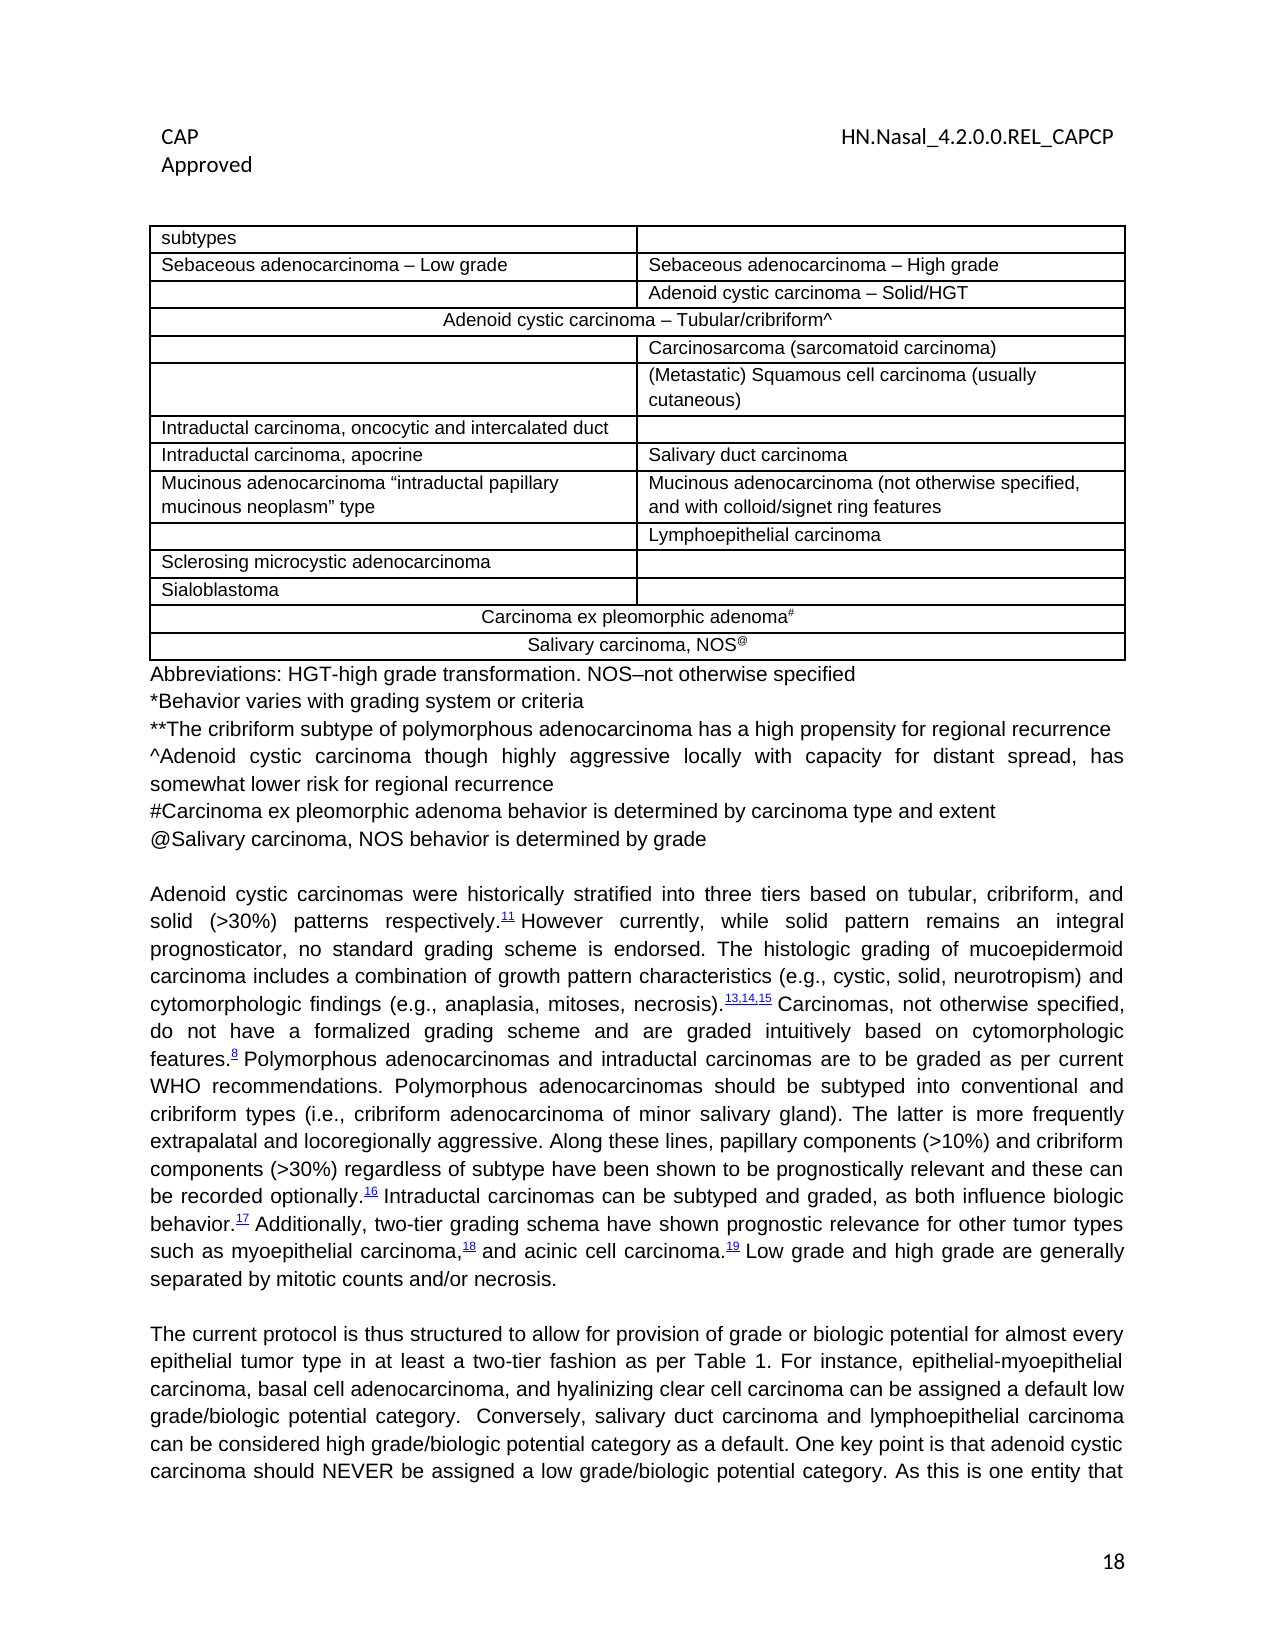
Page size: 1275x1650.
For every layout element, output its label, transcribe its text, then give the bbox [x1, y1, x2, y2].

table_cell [151, 227, 636, 252]
table_cell Salivary carcinoma, NOS@ [151, 634, 1124, 659]
table_cell Intraductal carcinoma, oncocytic and intercalated duct [151, 417, 636, 442]
table_cell [151, 282, 636, 307]
text Adenoid cystic carcinomas were historically stratified into three tiers based on tubular, cribriform, and solid (>30%) patterns respectively.11 However currently, while solid pattern remains an integral prognosticator, no standard grading scheme is endorsed. The histologic grading of mucoepidermoid carcinoma includes a combination of growth pattern characteristics (e.g., cystic, solid, neurotropism) and cytomorphologic findings (e.g., anaplasia, mitoses, necrosis).13,14,15 Carcinomas, not otherwise specified, do not have a formalized grading scheme and are graded intuitively based on cytomorphologic features.8 Polymorphous adenocarcinomas and intraductal carcinomas are to be graded as per current WHO recommendations. Polymorphous adenocarcinomas should be subtyped into conventional and cribriform types (i.e., cribriform adenocarcinoma of minor salivary gland). The latter is more frequently extrapalatal and locoregionally aggressive. Along these lines, papillary components (>10%) and cribriform components (>30%) regardless of subtype have been shown to be prognostically relevant and these can be recorded optionally.16 Intraductal carcinomas can be subtyped and graded, as both influence biologic behavior.17 Additionally, two-tier grading schema have shown prognostic relevance for other tumor types such as myoepithelial carcinoma,18 and acinic cell carcinoma.19 Low grade and high grade are generally separated by mitotic counts and/or necrosis. [150, 881, 1125, 1290]
table_cell Salivary duct carcinoma [638, 444, 1124, 469]
text **The cribriform subtype of polymorphous adenocarcinoma has a high propensity for regional recurrence [150, 716, 1125, 740]
table_cell Sebaceous adenocarcinoma – Low grade [151, 254, 636, 280]
table_cell (Metastatic) Squamous cell carcinoma (usually cutaneous) [638, 364, 1124, 414]
table_cell Mucinous adenocarcinoma (not otherwise specified, and with colloid/signet ring features [638, 472, 1124, 522]
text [150, 1321, 1125, 1483]
text *Behavior varies with grading system or criteria [150, 689, 1125, 713]
table_cell Intraductal carcinoma, apocrine [151, 444, 636, 469]
table_cell Sialoblastoma [151, 579, 636, 604]
table_cell Sclerosing microcystic adenocarcinoma [151, 551, 636, 577]
text ^Adenoid cystic carcinoma though highly aggressive locally with capacity for distant spread, has somewhat lower risk for regional recurrence [150, 744, 1125, 795]
table_cell Carcinoma ex pleomorphic adenoma# [151, 606, 1124, 632]
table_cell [638, 227, 1124, 252]
table_cell [151, 364, 636, 414]
table_cell [151, 524, 636, 549]
table_cell Adenoid cystic carcinoma – Solid/HGT [638, 282, 1124, 307]
table_cell Sebaceous adenocarcinoma – High grade [638, 254, 1124, 280]
text #Carcinoma ex pleomorphic adenoma behavior is determined by carcinoma type and extent [150, 799, 1125, 823]
table_cell Mucinous adenocarcinoma “intraductal papillary mucinous neoplasm” type [151, 472, 636, 522]
table_cell Lymphoepithelial carcinoma [638, 524, 1124, 549]
table_cell Carcinosarcoma (sarcomatoid carcinoma) [638, 337, 1124, 362]
table_cell [638, 551, 1124, 577]
text Abbreviations: HGT-high grade transformation. NOS–not otherwise specified [150, 661, 1125, 685]
table_cell Adenoid cystic carcinoma – Tubular/cribriform^ [151, 309, 1124, 335]
table_cell [638, 417, 1124, 442]
table_cell [638, 579, 1124, 604]
table_cell [151, 337, 636, 362]
text @Salivary carcinoma, NOS behavior is determined by grade [150, 826, 1125, 850]
